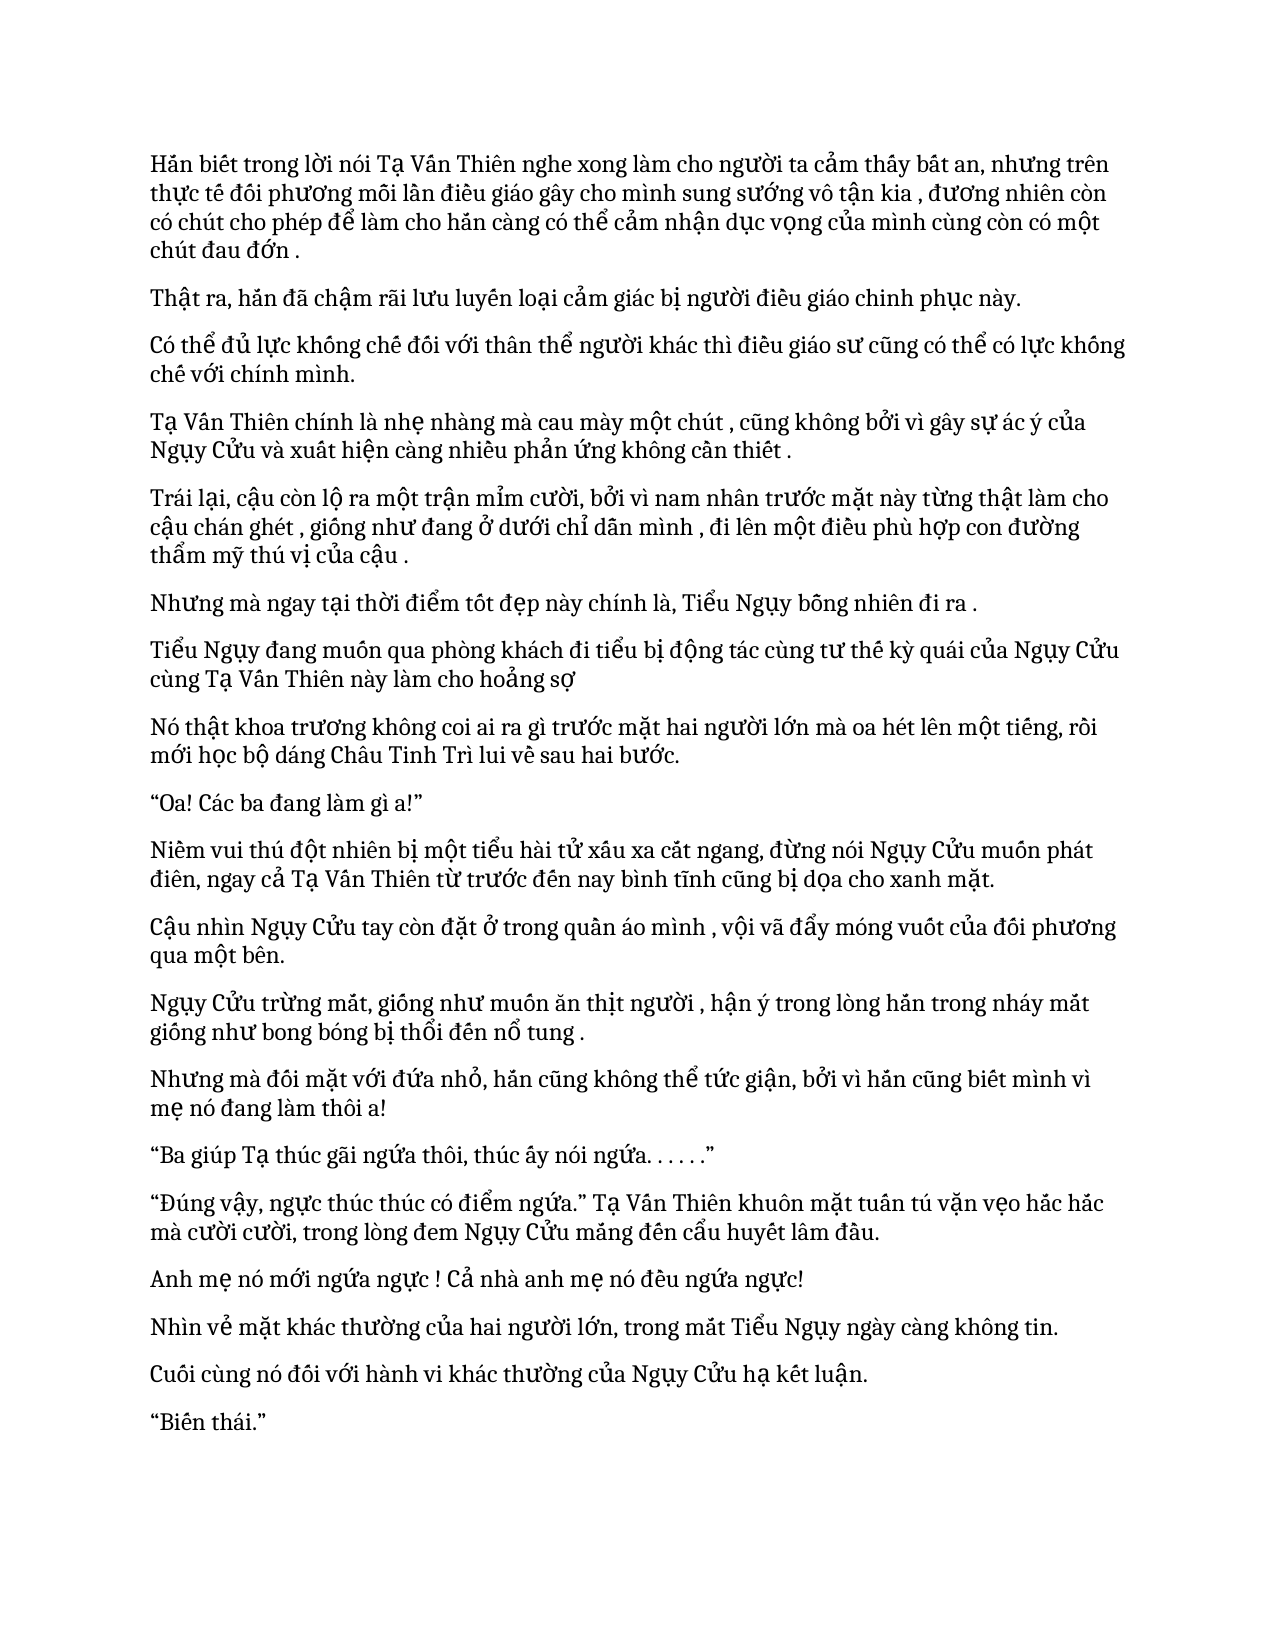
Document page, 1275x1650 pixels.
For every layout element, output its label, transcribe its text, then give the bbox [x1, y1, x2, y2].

text “Đúng vậy, ngực thúc thúc có điểm ngứa.” Tạ Vấn Thiên khuôn mặt tuấn tú vặn vẹo hắc hắc mà cười cười, trong lòng đem Ngụy Cửu mắng đến cẩu huyết lâm đầu. [150, 1189, 1125, 1246]
text Ngụy Cửu trừng mắt, giống như muốn ăn thịt người , hận ý trong lòng hắn trong nháy mắt giống như bong bóng bị thổi đến nổ tung . [150, 989, 1125, 1046]
text “Oa! Các ba đang làm gì a!” [150, 789, 1125, 817]
text Nhìn vẻ mặt khác thường của hai người lớn, trong mắt Tiểu Ngụy ngày càng không tin. [150, 1312, 1125, 1341]
text Cậu nhìn Ngụy Cửu tay còn đặt ở trong quần áo mình , vội vã đẩy móng vuốt của đối phương qua một bên. [150, 912, 1125, 970]
text Cuối cùng nó đối với hành vi khác thường của Ngụy Cửu hạ kết luận. [150, 1360, 1125, 1389]
text Thật ra, hắn đã chậm rãi lưu luyến loại cảm giác bị người điều giáo chinh phục này. [150, 284, 1125, 312]
text Nhưng mà đối mặt với đứa nhỏ, hắn cũng không thể tức giận, bởi vì hắn cũng biết mình vì mẹ nó đang làm thôi a! [150, 1065, 1125, 1122]
text Tiểu Ngụy đang muốn qua phòng khách đi tiểu bị động tác cùng tư thế kỳ quái của Ngụy Cửu cùng Tạ Vấn Thiên này làm cho hoảng sợ [150, 636, 1125, 694]
text Anh mẹ nó mới ngứa ngực ! Cả nhà anh mẹ nó đều ngứa ngực! [150, 1265, 1125, 1294]
text Niềm vui thú đột nhiên bị một tiểu hài tử xấu xa cắt ngang, đừng nói Ngụy Cửu muốn phát điên, ngay cả Tạ Vấn Thiên từ trước đến nay bình tĩnh cũng bị dọa cho xanh mặt. [150, 836, 1125, 894]
text Nó thật khoa trương không coi ai ra gì trước mặt hai người lớn mà oa hét lên một tiếng, rồi mới học bộ dáng Châu Tinh Trì lui về sau hai bước. [150, 712, 1125, 770]
text Trái lại, cậu còn lộ ra một trận mỉm cười, bởi vì nam nhân trước mặt này từng thật làm cho cậu chán ghét , giống như đang ở dưới chỉ dẫn mình , đi lên một điều phù hợp con đường thẩm mỹ thú vị của cậu . [150, 484, 1125, 570]
text “Ba giúp Tạ thúc gãi ngứa thôi, thúc ấy nói ngứa. . . . . .” [150, 1141, 1125, 1170]
text “Biến thái.” [150, 1407, 1125, 1494]
text Hắn biết trong lời nói Tạ Vấn Thiên nghe xong làm cho người ta cảm thấy bất an, nhưng trên thực tế đối phương mỗi lần điều giáo gây cho mình sung sướng vô tận kia , đương nhiên còn có chút cho phép để làm cho hắn càng có thể cảm nhận dục vọng của mình cùng còn có một chút đau đớn . [150, 150, 1125, 265]
text Nhưng mà ngay tại thời điểm tốt đẹp này chính là, Tiểu Ngụy bỗng nhiên đi ra . [150, 589, 1125, 617]
text Có thể đủ lực khống chế đối với thân thể người khác thì điều giáo sư cũng có thể có lực khống chế với chính mình. [150, 331, 1125, 389]
text Tạ Vấn Thiên chính là nhẹ nhàng mà cau mày một chút , cũng không bởi vì gây sự ác ý của Ngụy Cửu và xuất hiện càng nhiều phản ứng không cần thiết . [150, 407, 1125, 465]
